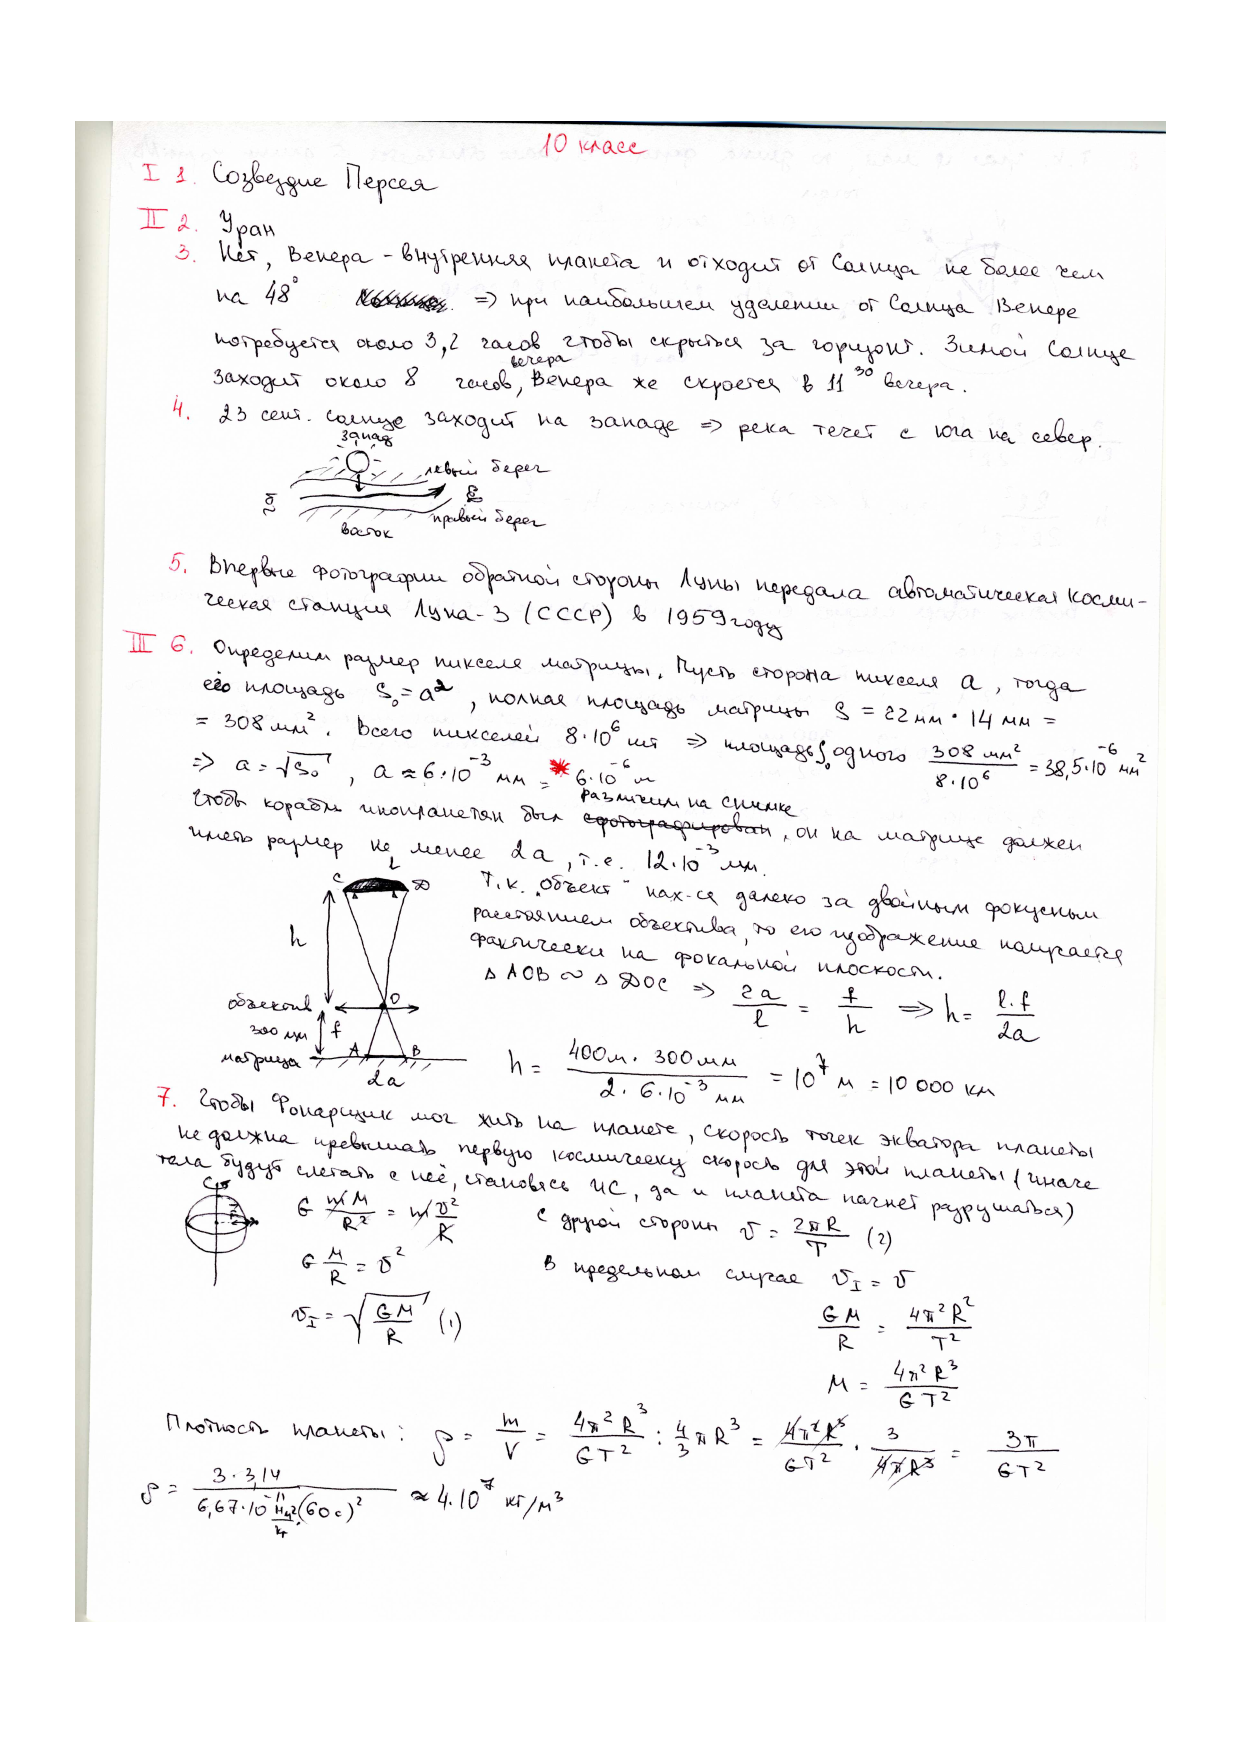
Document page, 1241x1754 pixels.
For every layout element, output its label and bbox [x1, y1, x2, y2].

picture [75, 121, 1166, 1622]
